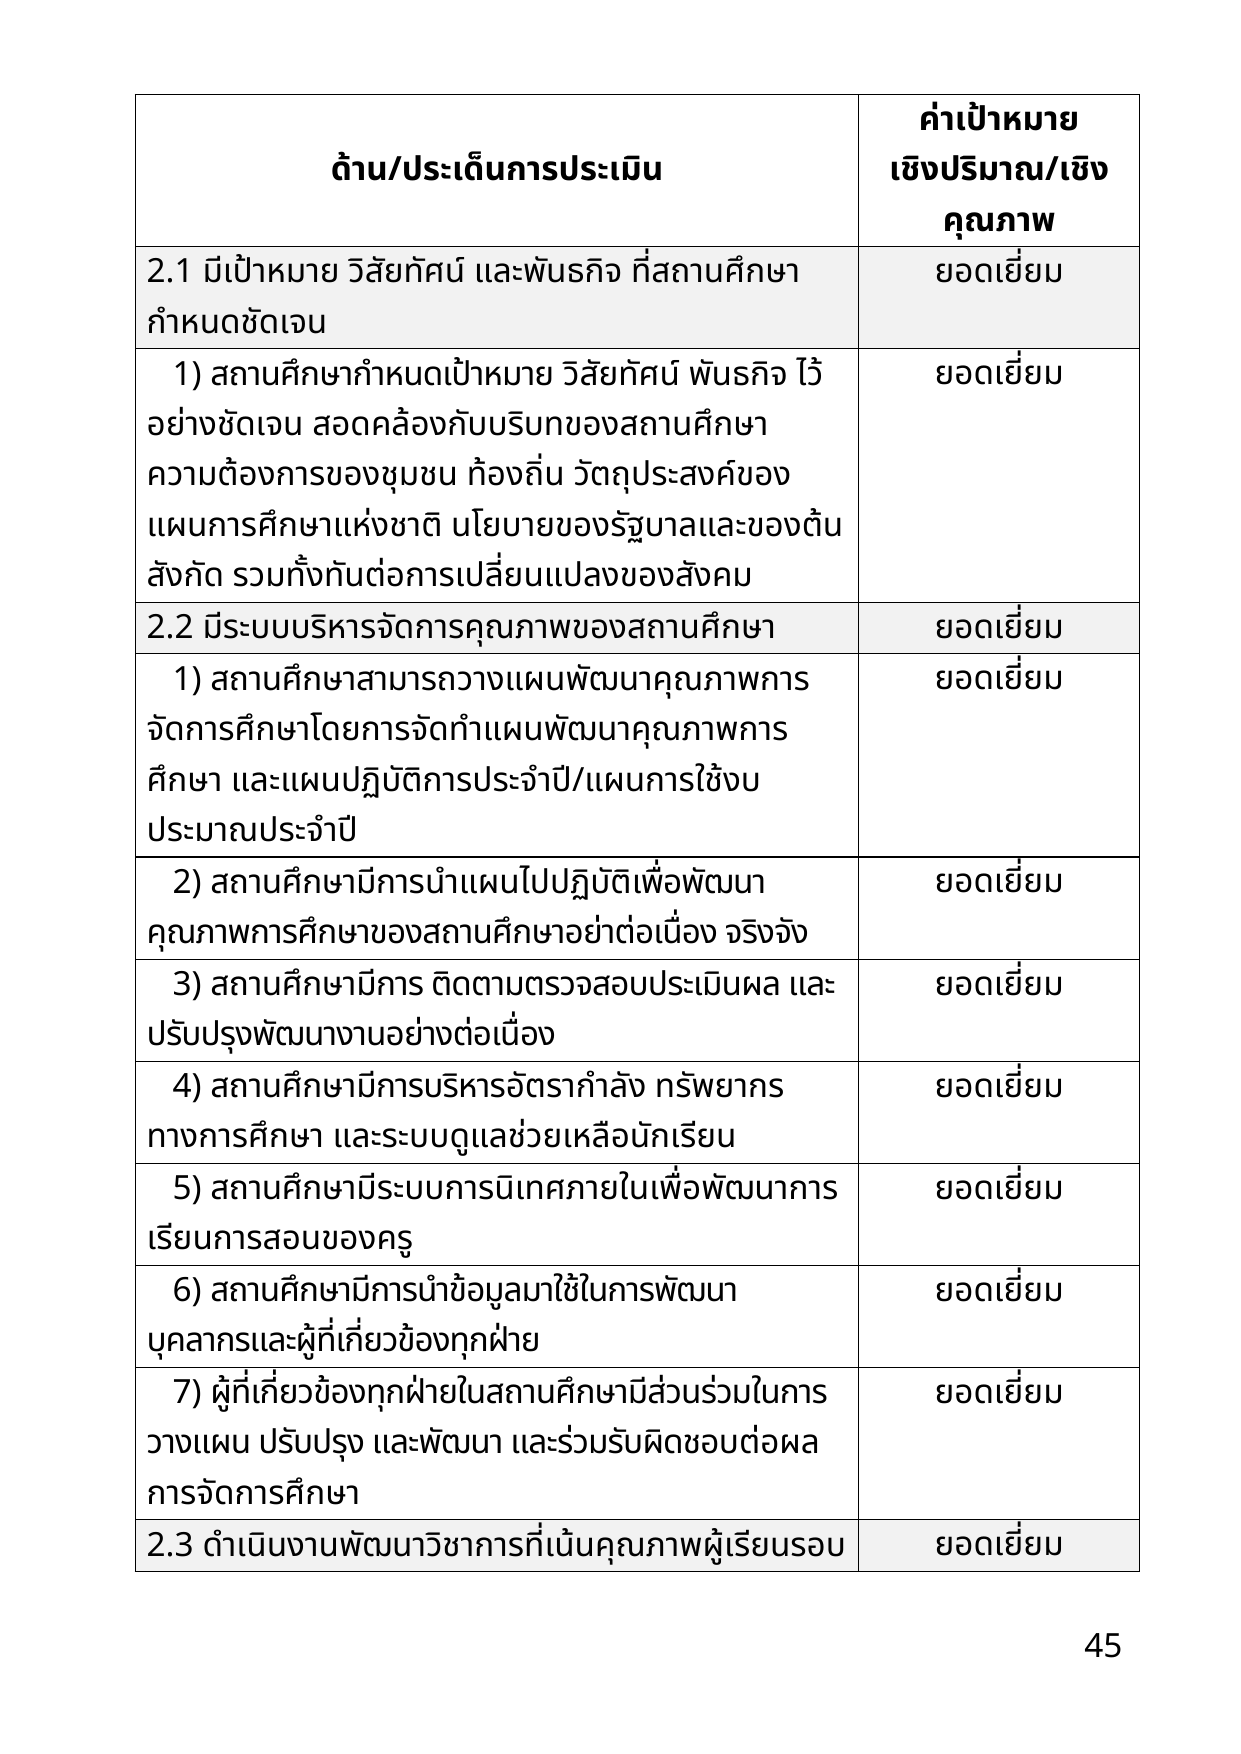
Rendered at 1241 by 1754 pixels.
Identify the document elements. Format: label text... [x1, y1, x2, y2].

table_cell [136, 1520, 858, 1571]
table_cell ยอดเยี่ยม [859, 960, 1139, 1061]
table_cell ยอดเยี่ยม [859, 858, 1139, 958]
table_cell ยอดเยี่ยม [859, 349, 1139, 602]
table_cell ยอดเยี่ยม [859, 1368, 1139, 1519]
table_cell 7) ผู้ที่เกี่ยวข้องทุกฝ่ายในสถานศึกษามีส่วนร่วมในการวางแผน ปรับปรุง และพัฒนา และร่วมรับผิดชอบต่อผลการจัดการศึกษา [136, 1368, 858, 1519]
table_cell ยอดเยี่ยม [859, 1520, 1139, 1571]
table_cell 2) สถานศึกษามีการนำแผนไปปฏิบัติเพื่อพัฒนาคุณภาพการศึกษาของสถานศึกษาอย่าต่อเนื่อง จริงจัง [136, 858, 858, 958]
table_cell ยอดเยี่ยม [859, 247, 1139, 348]
table_cell 4) สถานศึกษามีการบริหารอัตรากำลัง ทรัพยากรทางการศึกษา และระบบดูแลช่วยเหลือนักเรียน [136, 1062, 858, 1163]
table_cell ยอดเยี่ยม [859, 603, 1139, 653]
table_cell 2.2 มีระบบบริหารจัดการคุณภาพของสถานศึกษา [136, 603, 858, 653]
table_cell 5) สถานศึกษามีระบบการนิเทศภายในเพื่อพัฒนาการเรียนการสอนของครู [136, 1164, 858, 1265]
table_cell 2.1 มีเป้าหมาย วิสัยทัศน์ และพันธกิจ ที่สถานศึกษากำหนดชัดเจน [136, 247, 858, 348]
table_cell ยอดเยี่ยม [859, 654, 1139, 856]
table_header ค่าเป้าหมาย เชิงปริมาณ/เชิงคุณภาพ [859, 95, 1139, 246]
table_cell 3) สถานศึกษามีการ ติดตามตรวจสอบประเมินผล และปรับปรุงพัฒนางานอย่างต่อเนื่อง [136, 960, 858, 1061]
table_cell 6) สถานศึกษามีการนำข้อมูลมาใช้ในการพัฒนา บุคลากรและผู้ที่เกี่ยวข้องทุกฝ่าย [136, 1266, 858, 1367]
table_cell 1) สถานศึกษาสามารถวางแผนพัฒนาคุณภาพการจัดการศึกษาโดยการจัดทำแผนพัฒนาคุณภาพการศึกษา และแผนปฏิบัติการประจำปี/แผนการใช้งบประมาณประจำปี [136, 654, 858, 856]
table_cell 1) สถานศึกษากำหนดเป้าหมาย วิสัยทัศน์ พันธกิจ ไว้อย่างชัดเจน สอดคล้องกับบริบทของสถานศึกษา ความต้องการของชุมชน ท้องถิ่น วัตถุประสงค์ของแผนการศึกษาแห่งชาติ นโยบายของรัฐบาลและของต้นสังกัด รวมทั้งทันต่อการเปลี่ยนแปลงของสังคม [136, 349, 858, 602]
table_cell ยอดเยี่ยม [859, 1266, 1139, 1367]
table_cell ยอดเยี่ยม [859, 1062, 1139, 1163]
table_cell ยอดเยี่ยม [859, 1164, 1139, 1265]
table_header ด้าน/ประเด็นการประเมิน [136, 95, 858, 246]
